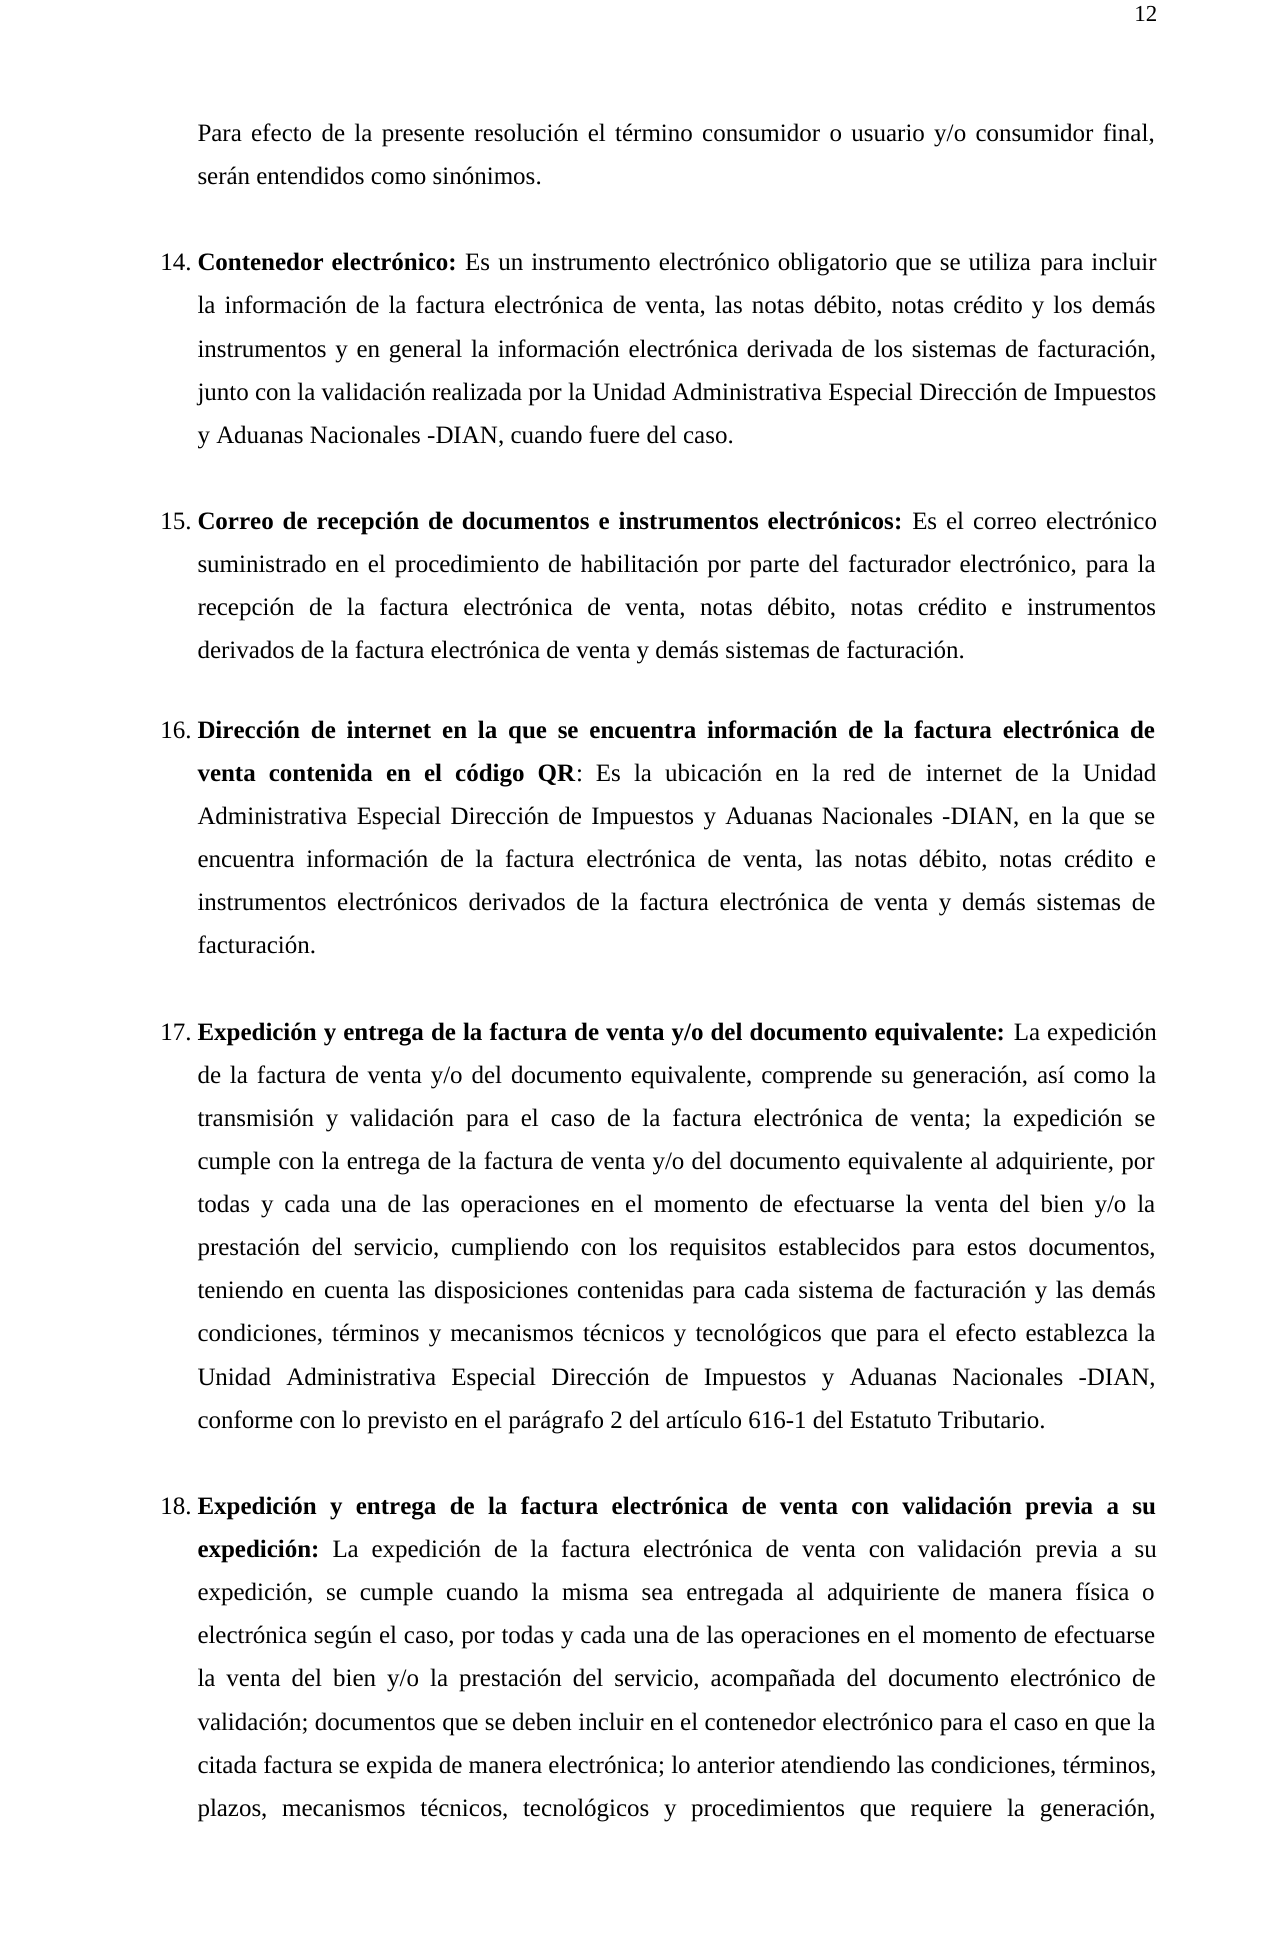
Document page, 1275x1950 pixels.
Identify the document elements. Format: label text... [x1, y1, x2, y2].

text Para efecto de la presente resolución el término consumidor o usuario y/o consumidor final, serán entendidos como sinónimos. [197, 118, 1157, 190]
list Expedición y entrega de la factura de venta y/o del documento equivalente: La expedición de la factura de venta y/o del documento equivalente, comprende su generación, así como la transmisión y validación para el caso de la factura electrónica de venta; la expedición se cumple con la entrega de la factura de venta y/o del documento equivalente al adquiriente, por todas y cada una de las operaciones en el momento de efectuarse la venta del bien y/o la prestación del servicio, cumpliendo con los requisitos establecidos para estos documentos, teniendo en cuenta las disposiciones contenidas para cada sistema de facturación y las demás condiciones, términos y mecanismos técnicos y tecnológicos que para el efecto establezca la Unidad Administrativa Especial Dirección de Impuestos y Aduanas Nacionales -DIAN, conforme con lo previsto en el parágrafo 2 del artículo 616-1 del Estatuto Tributario. [160, 1017, 1157, 1433]
list Correo de recepción de documentos e instrumentos electrónicos: Es el correo electrónico suministrado en el procedimiento de habilitación por parte del facturador electrónico, para la recepción de la factura electrónica de venta, notas débito, notas crédito e instrumentos derivados de la factura electrónica de venta y demás sistemas de facturación. [160, 506, 1157, 664]
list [160, 1491, 1157, 1822]
list Contenedor electrónico: Es un instrumento electrónico obligatorio que se utiliza para incluir la información de la factura electrónica de venta, las notas débito, notas crédito y los demás instrumentos y en general la información electrónica derivada de los sistemas de facturación, junto con la validación realizada por la Unidad Administrativa Especial Dirección de Impuestos y Aduanas Nacionales -DIAN, cuando fuere del caso. [160, 247, 1157, 449]
list Dirección de internet en la que se encuentra información de la factura electrónica de venta contenida en el código QR: Es la ubicación en la red de internet de la Unidad Administrativa Especial Dirección de Impuestos y Aduanas Nacionales -DIAN, en la que se encuentra información de la factura electrónica de venta, las notas débito, notas crédito e instrumentos electrónicos derivados de la factura electrónica de venta y demás sistemas de facturación. [160, 715, 1157, 959]
